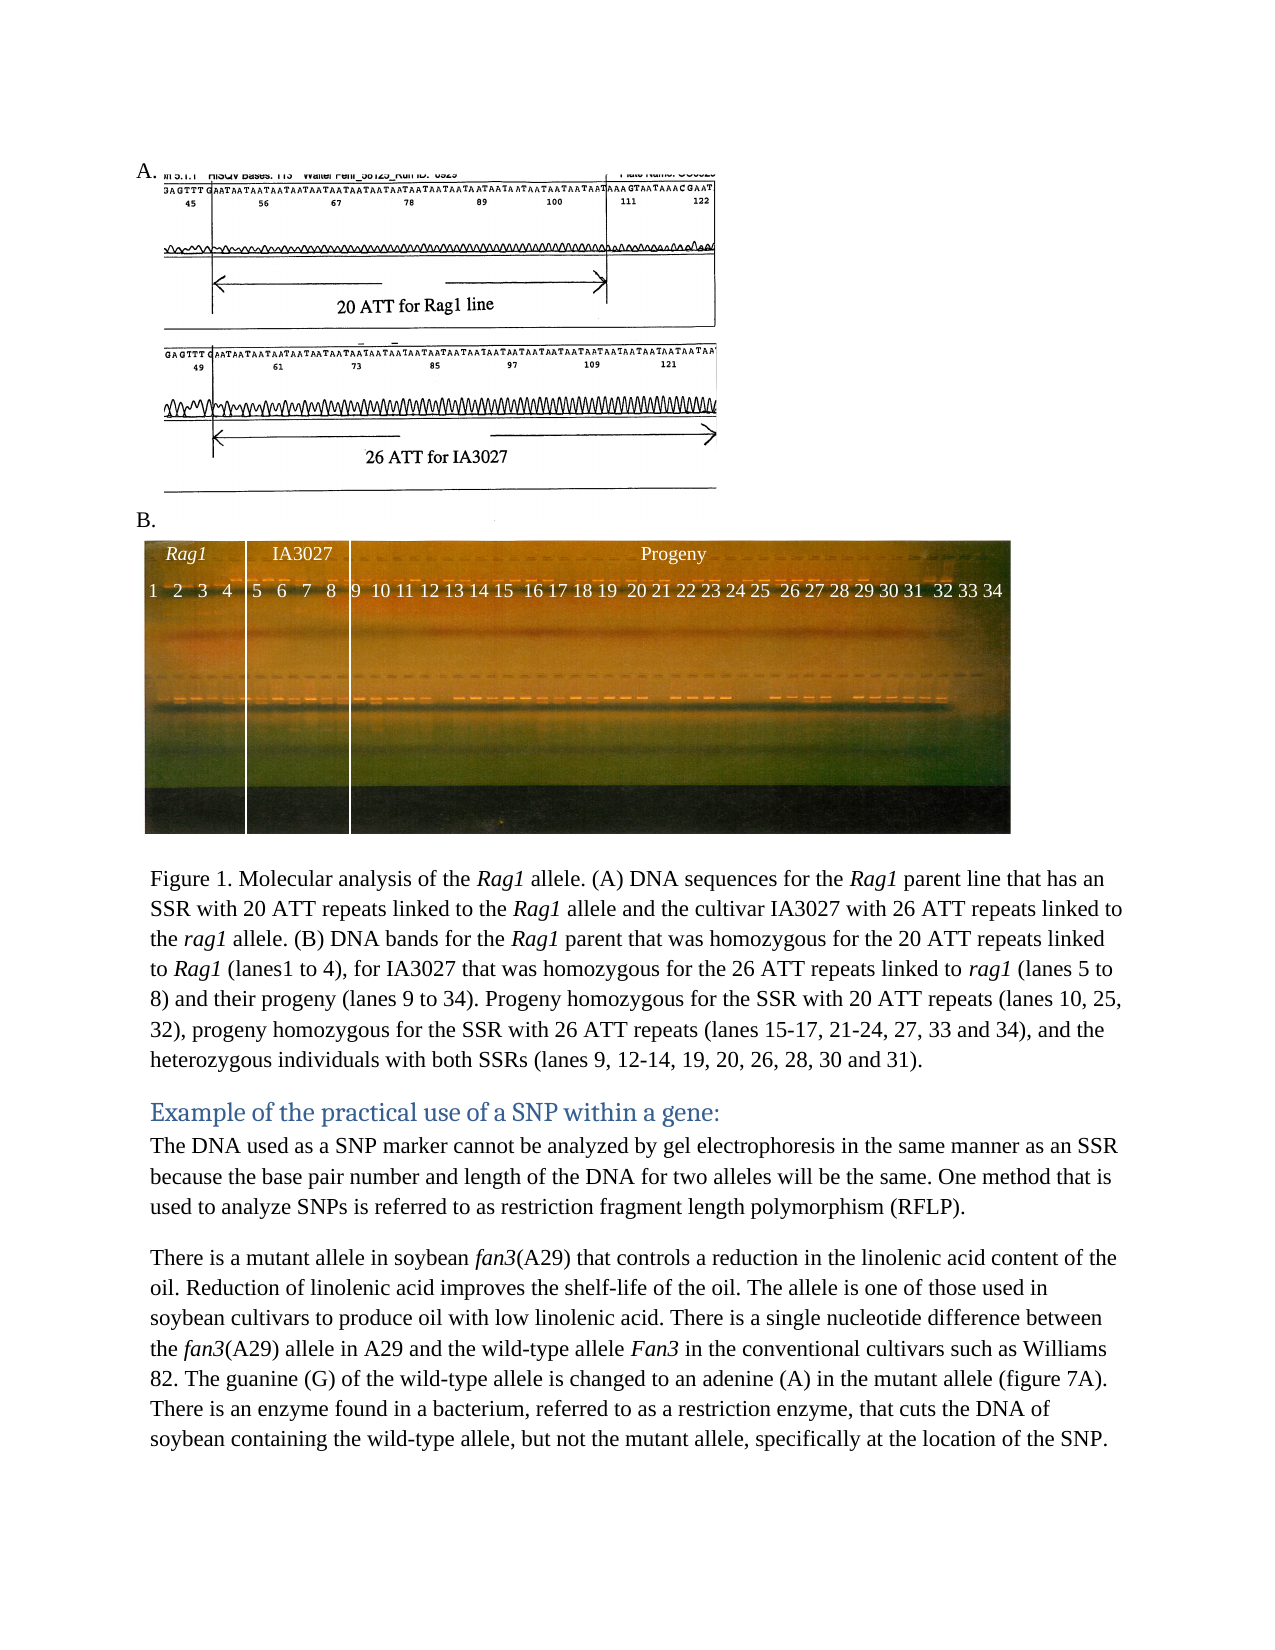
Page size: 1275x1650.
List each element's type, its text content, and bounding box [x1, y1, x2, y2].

subtitle Example of the practical use of a SNP within a gene: [150, 1097, 1125, 1128]
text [150, 1244, 1125, 1452]
text Figure 1. Molecular analysis of the Rag1 allele. (A) DNA sequences for the Rag1 parent line that has an SSR with 20 ATT repeats linked to the Rag1 allele and the cultivar IA3027 with 26 ATT repeats linked to the rag1 allele. (B) DNA bands for the Rag1 parent that was homozygous for the 20 ATT repeats linked to Rag1 (lanes1 to 4), for IA3027 that was homozygous for the 26 ATT repeats linked to rag1 (lanes 5 to 8) and their progeny (lanes 9 to 34). Progeny homozygous for the SSR with 20 ATT repeats (lanes 10, 25, 32), progeny homozygous for the SSR with 26 ATT repeats (lanes 15-17, 21-24, 27, 33 and 34), and the heterozygous individuals with both SSRs (lanes 9, 12-14, 19, 20, 26, 28, 30 and 31). [150, 864, 1125, 1072]
text The DNA used as a SNP marker cannot be analyzed by gel electrophoresis in the same manner as an SSR because the base pair number and length of the DNA for two alleles will be the same. One method that is used to analyze SNPs is referred to as restriction fragment length polymorphism (RFLP). [150, 1133, 1125, 1219]
